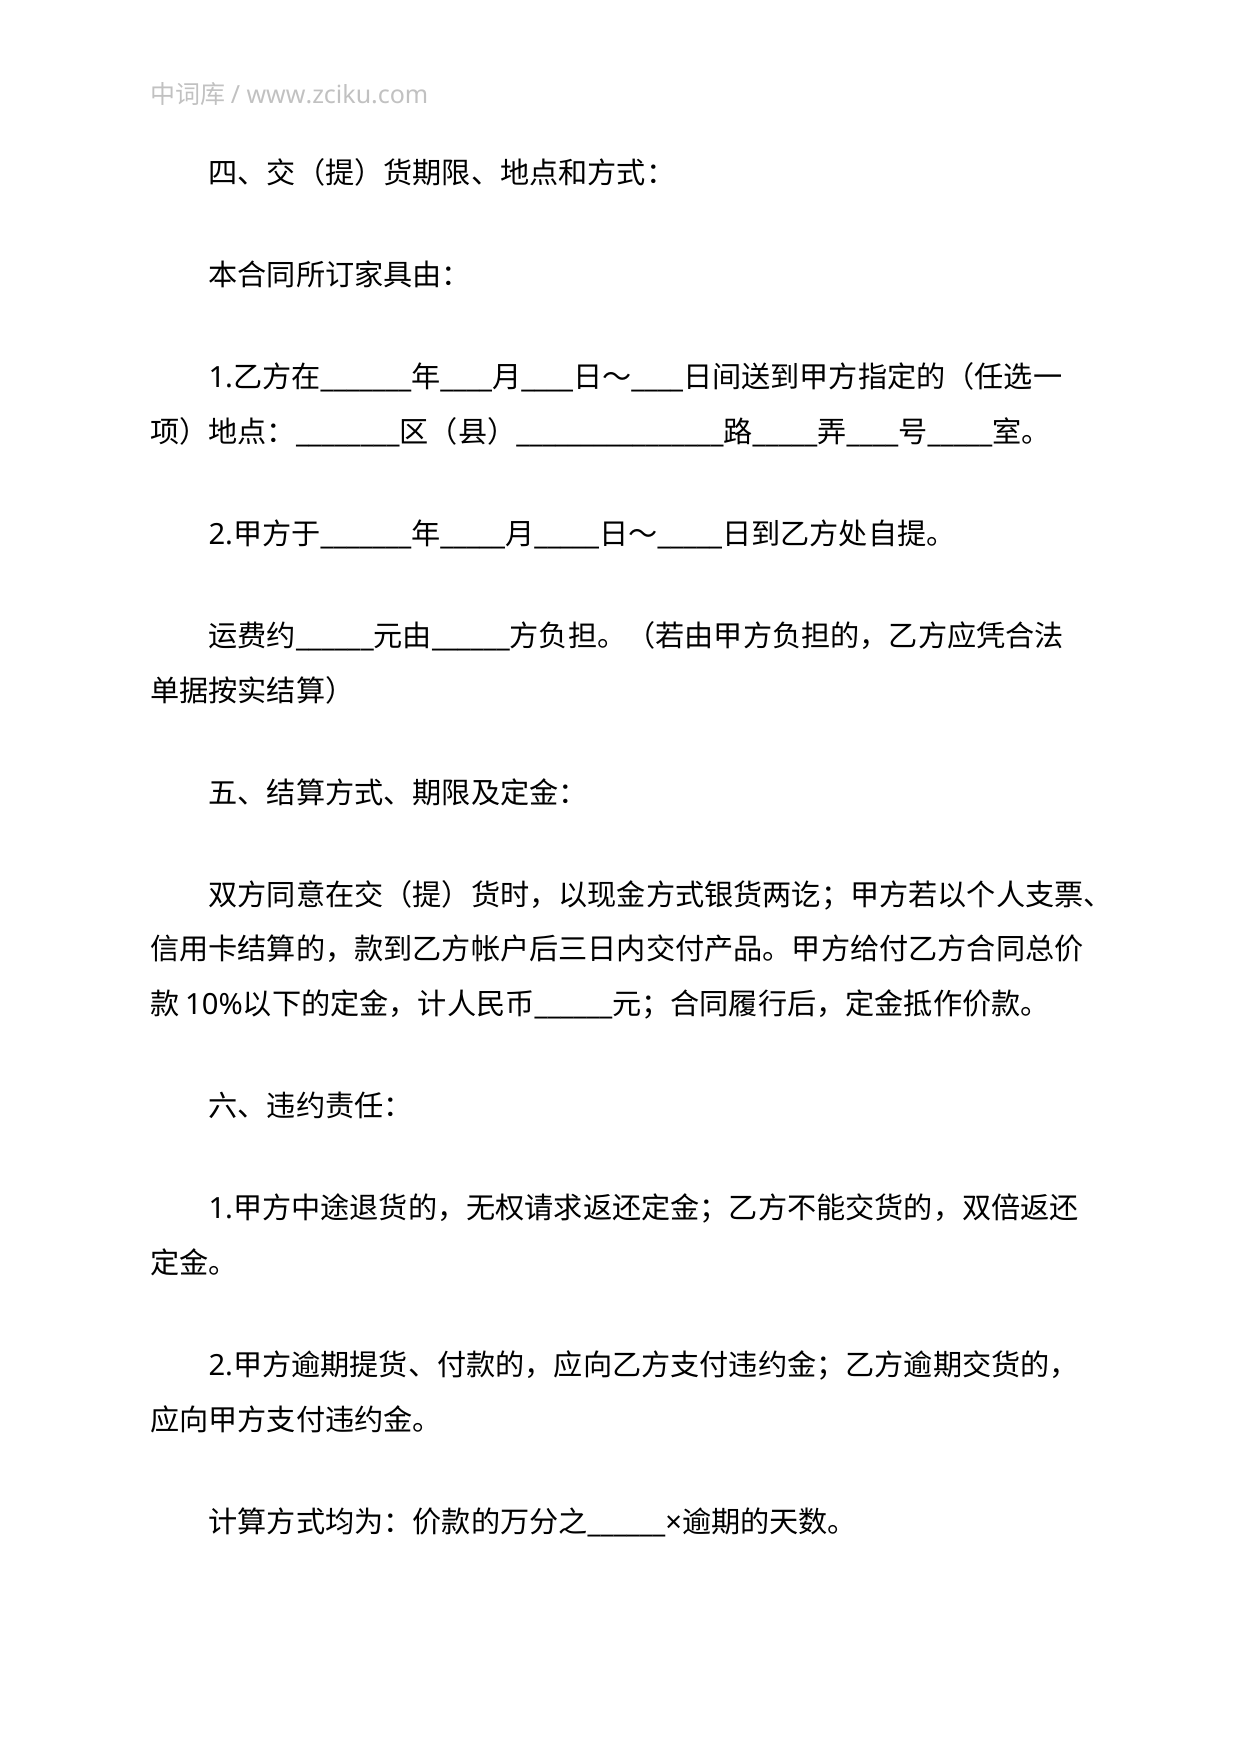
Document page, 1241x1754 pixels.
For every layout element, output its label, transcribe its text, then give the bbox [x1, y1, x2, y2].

text 四、交（提）货期限、地点和方式： [150, 150, 1090, 192]
text 本合同所订家具由： [150, 252, 1090, 294]
text 2.甲方于_______年_____月_____日～_____日到乙方处自提。 [150, 511, 1090, 553]
text 双方同意在交（提）货时，以现金方式银货两讫；甲方若以个人支票、信用卡结算的，款到乙方帐户后三日内交付产品。甲方给付乙方合同总价款10%以下的定金，计人民币______元；合同履行后，定金抵作价款。 [150, 871, 1090, 1023]
text 运费约______元由______方负担。（若由甲方负担的，乙方应凭合法单据按实结算） [150, 612, 1090, 710]
text 六、违约责任： [150, 1083, 1090, 1125]
text 计算方式均为：价款的万分之______×逾期的天数。 [150, 1498, 1090, 1541]
text 五、结算方式、期限及定金： [150, 769, 1090, 812]
text 1.乙方在_______年____月____日～____日间送到甲方指定的（任选一项）地点：________区（县）________________路_____弄____号_____室。 [150, 353, 1090, 451]
text 2.甲方逾期提货、付款的，应向乙方支付违约金；乙方逾期交货的，应向甲方支付违约金。 [150, 1341, 1090, 1439]
text 1.甲方中途退货的，无权请求返还定金；乙方不能交货的，双倍返还定金。 [150, 1184, 1090, 1282]
